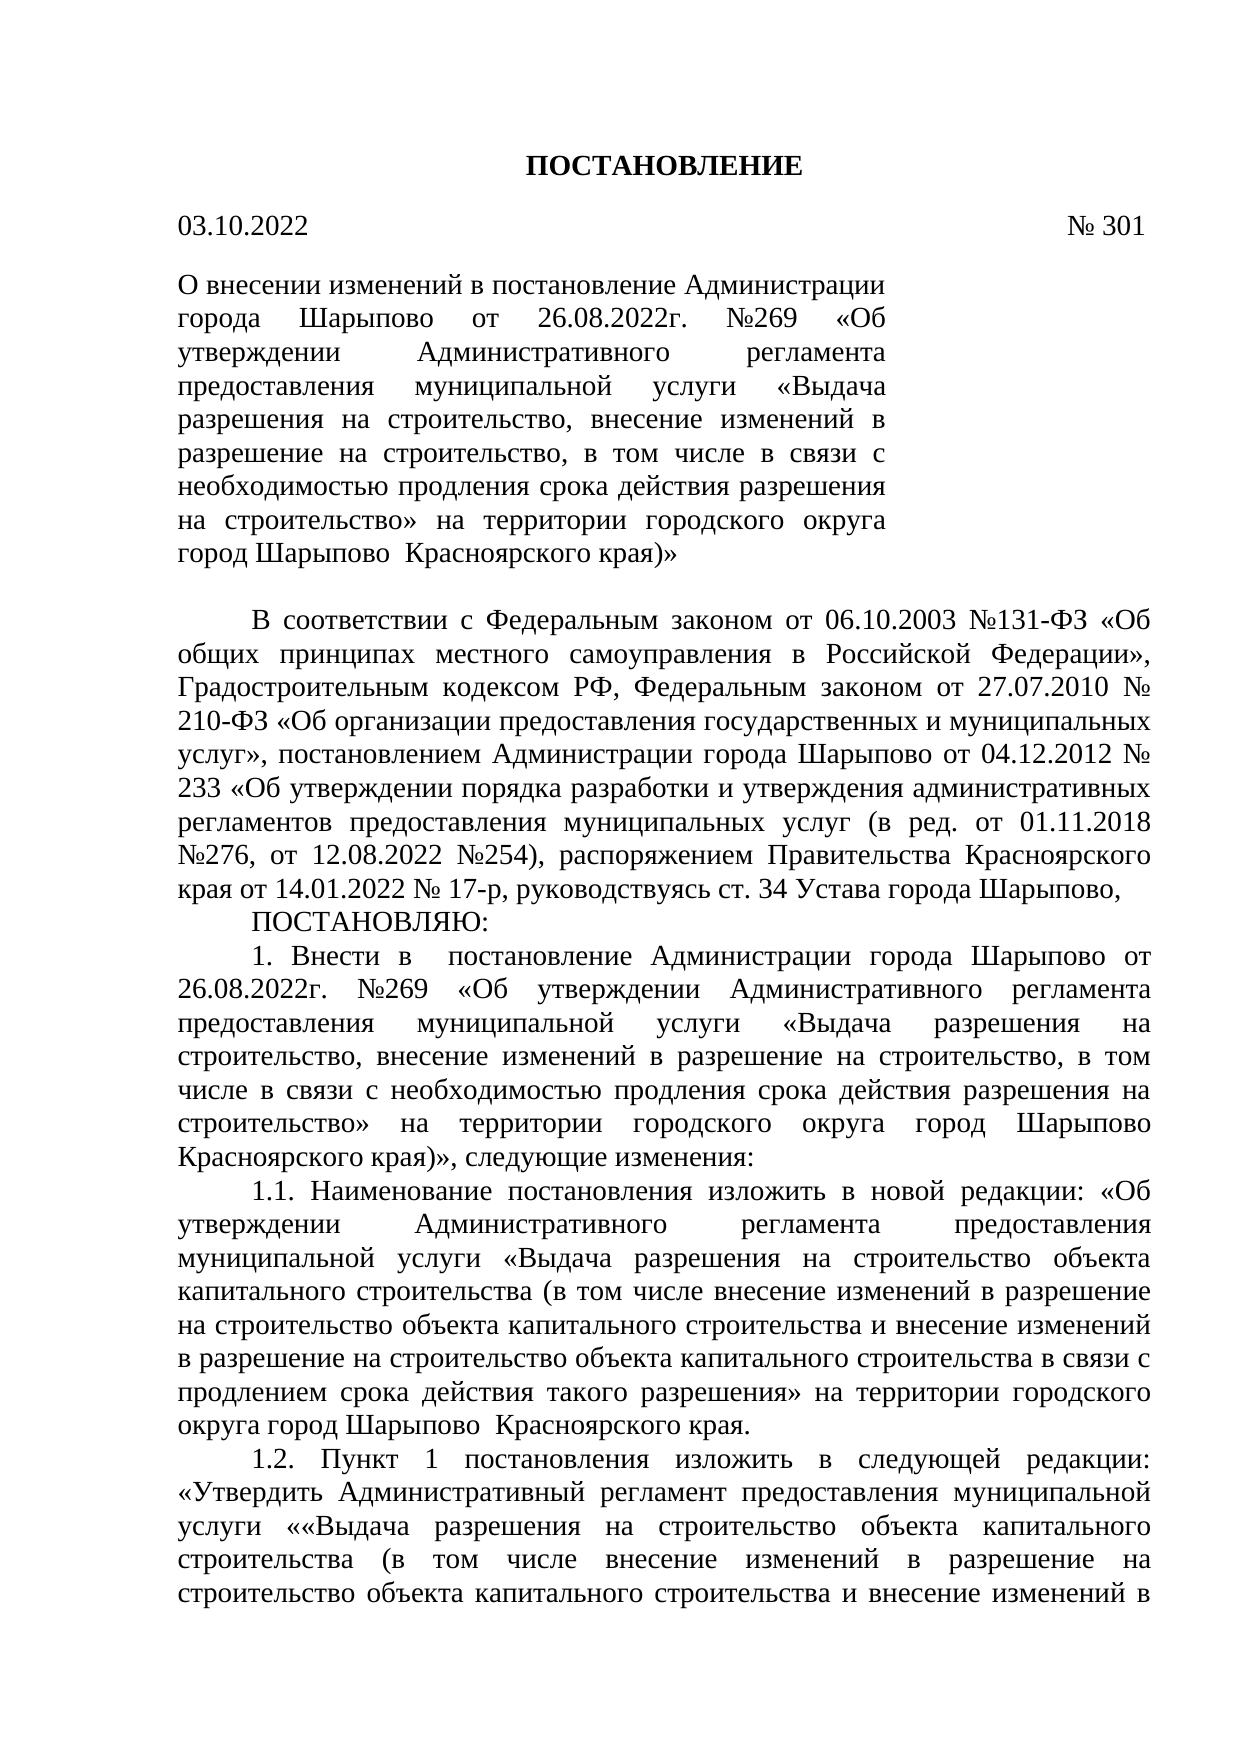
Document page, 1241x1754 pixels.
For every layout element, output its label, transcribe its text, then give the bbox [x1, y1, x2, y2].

text 1. Внести в постановление Администрации города Шарыпово от 26.08.2022г. №269 «Об утверждении Административного регламента предоставления муниципальной услуги «Выдача разрешения на строительство, внесение изменений в разрешение на строительство, в том числе в связи с необходимостью продления срока действия разрешения на строительство» на территории городского округа город Шарыпово Красноярского края)», следующие изменения: [177, 938, 1152, 1173]
text ПОСТАНОВЛЕНИЕ [177, 148, 1152, 182]
text В соответствии с Федеральным законом от 06.10.2003 №131-ФЗ «Об общих принципах местного самоуправления в Российской Федерации», Градостроительным кодексом РФ, Федеральным законом от 27.07.2010 № 210-ФЗ «Об организации предоставления государственных и муниципальных услуг», постановлением Администрации города Шарыпово от 04.12.2012 № 233 «Об утверждении порядка разработки и утверждения административных регламентов предоставления муниципальных услуг (в ред. от 01.11.2018 №276, от 12.08.2022 №254), распоряжением Правительства Красноярского края от 14.01.2022 № 17-р, руководствуясь ст. 34 Устава города Шарыпово, [177, 602, 1152, 904]
text ПОСТАНОВЛЯЮ: [177, 904, 1152, 938]
text 1.1. Наименование постановления изложить в новой редакции: «Об утверждении Административного регламента предоставления муниципальной услуги «Выдача разрешения на строительство объекта капитального строительства (в том числе внесение изменений в разрешение на строительство объекта капитального строительства и внесение изменений в разрешение на строительство объекта капитального строительства в связи с продлением срока действия такого разрешения» на территории городского округа город Шарыпово Красноярского края. [177, 1173, 1152, 1441]
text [177, 1441, 1152, 1609]
text О внесении изменений в постановление Администрации города Шарыпово от 26.08.2022г. №269 «Об утверждении Административного регламента предоставления муниципальной услуги «Выдача разрешения на строительство, внесение изменений в разрешение на строительство, в том числе в связи с необходимостью продления срока действия разрешения на строительство» на территории городского округа город Шарыпово Красноярского края)» [177, 267, 886, 569]
text 03.10.2022 № 301 [177, 208, 1152, 241]
